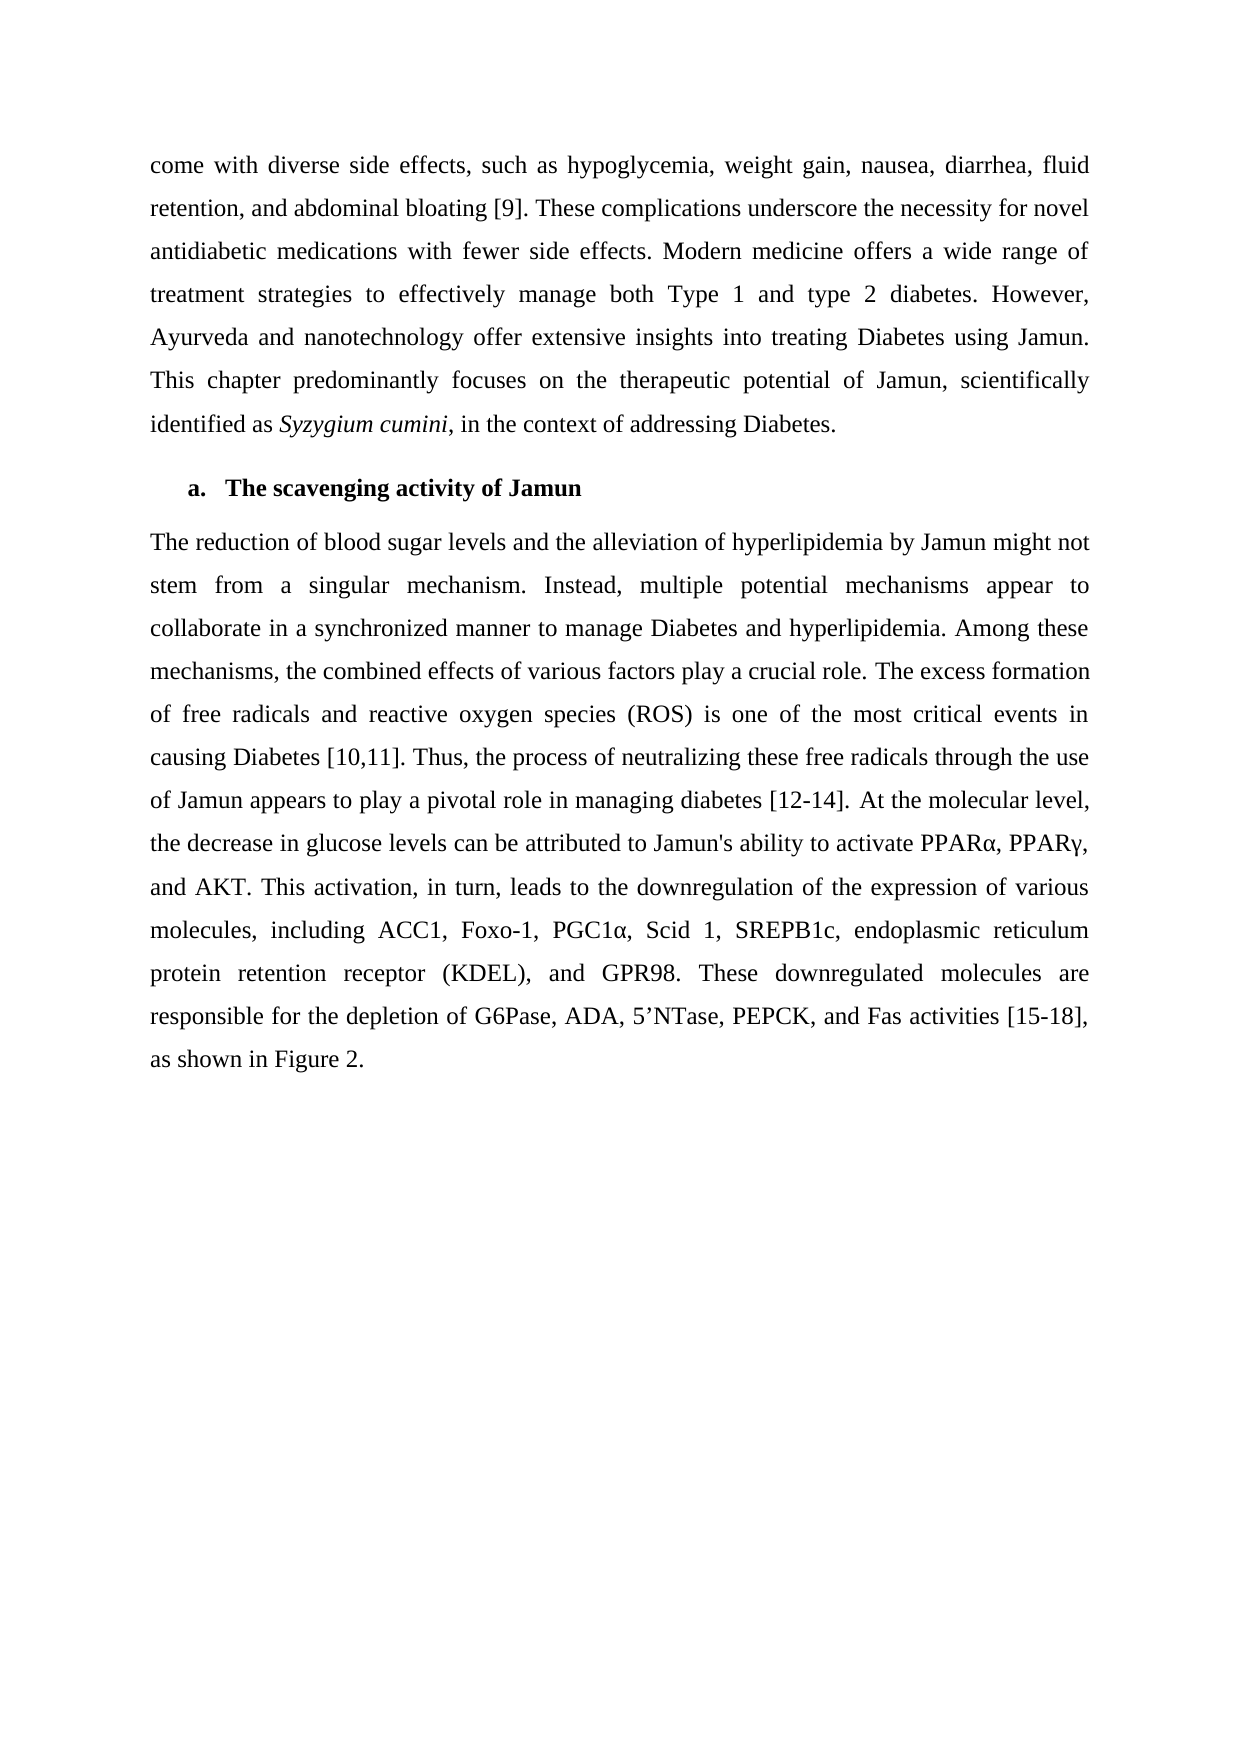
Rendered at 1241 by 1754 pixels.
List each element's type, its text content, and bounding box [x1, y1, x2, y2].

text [150, 150, 1090, 437]
list The scavenging activity of Jamun [187, 473, 1090, 501]
text The reduction of blood sugar levels and the alleviation of hyperlipidemia by Jamun might not stem from a singular mechanism. Instead, multiple potential mechanisms appear to collaborate in a synchronized manner to manage Diabetes and hyperlipidemia. Among these mechanisms, the combined effects of various factors play a crucial role. The excess formation of free radicals and reactive oxygen species (ROS) is one of the most critical events in causing Diabetes [10,11]. Thus, the process of neutralizing these free radicals through the use of Jamun appears to play a pivotal role in managing diabetes [12-14]. At the molecular level, the decrease in glucose levels can be attributed to Jamun's ability to activate PPARα, PPARγ, and AKT. This activation, in turn, leads to the downregulation of the expression of various molecules, including ACC1, Foxo-1, PGC1α, Scid 1, SREPB1c, endoplasmic reticulum protein retention receptor (KDEL), and GPR98. These downregulated molecules are responsible for the depletion of G6Pase, ADA, 5’NTase, PEPCK, and Fas activities [15-18], as shown in Figure 2. [150, 527, 1090, 1073]
